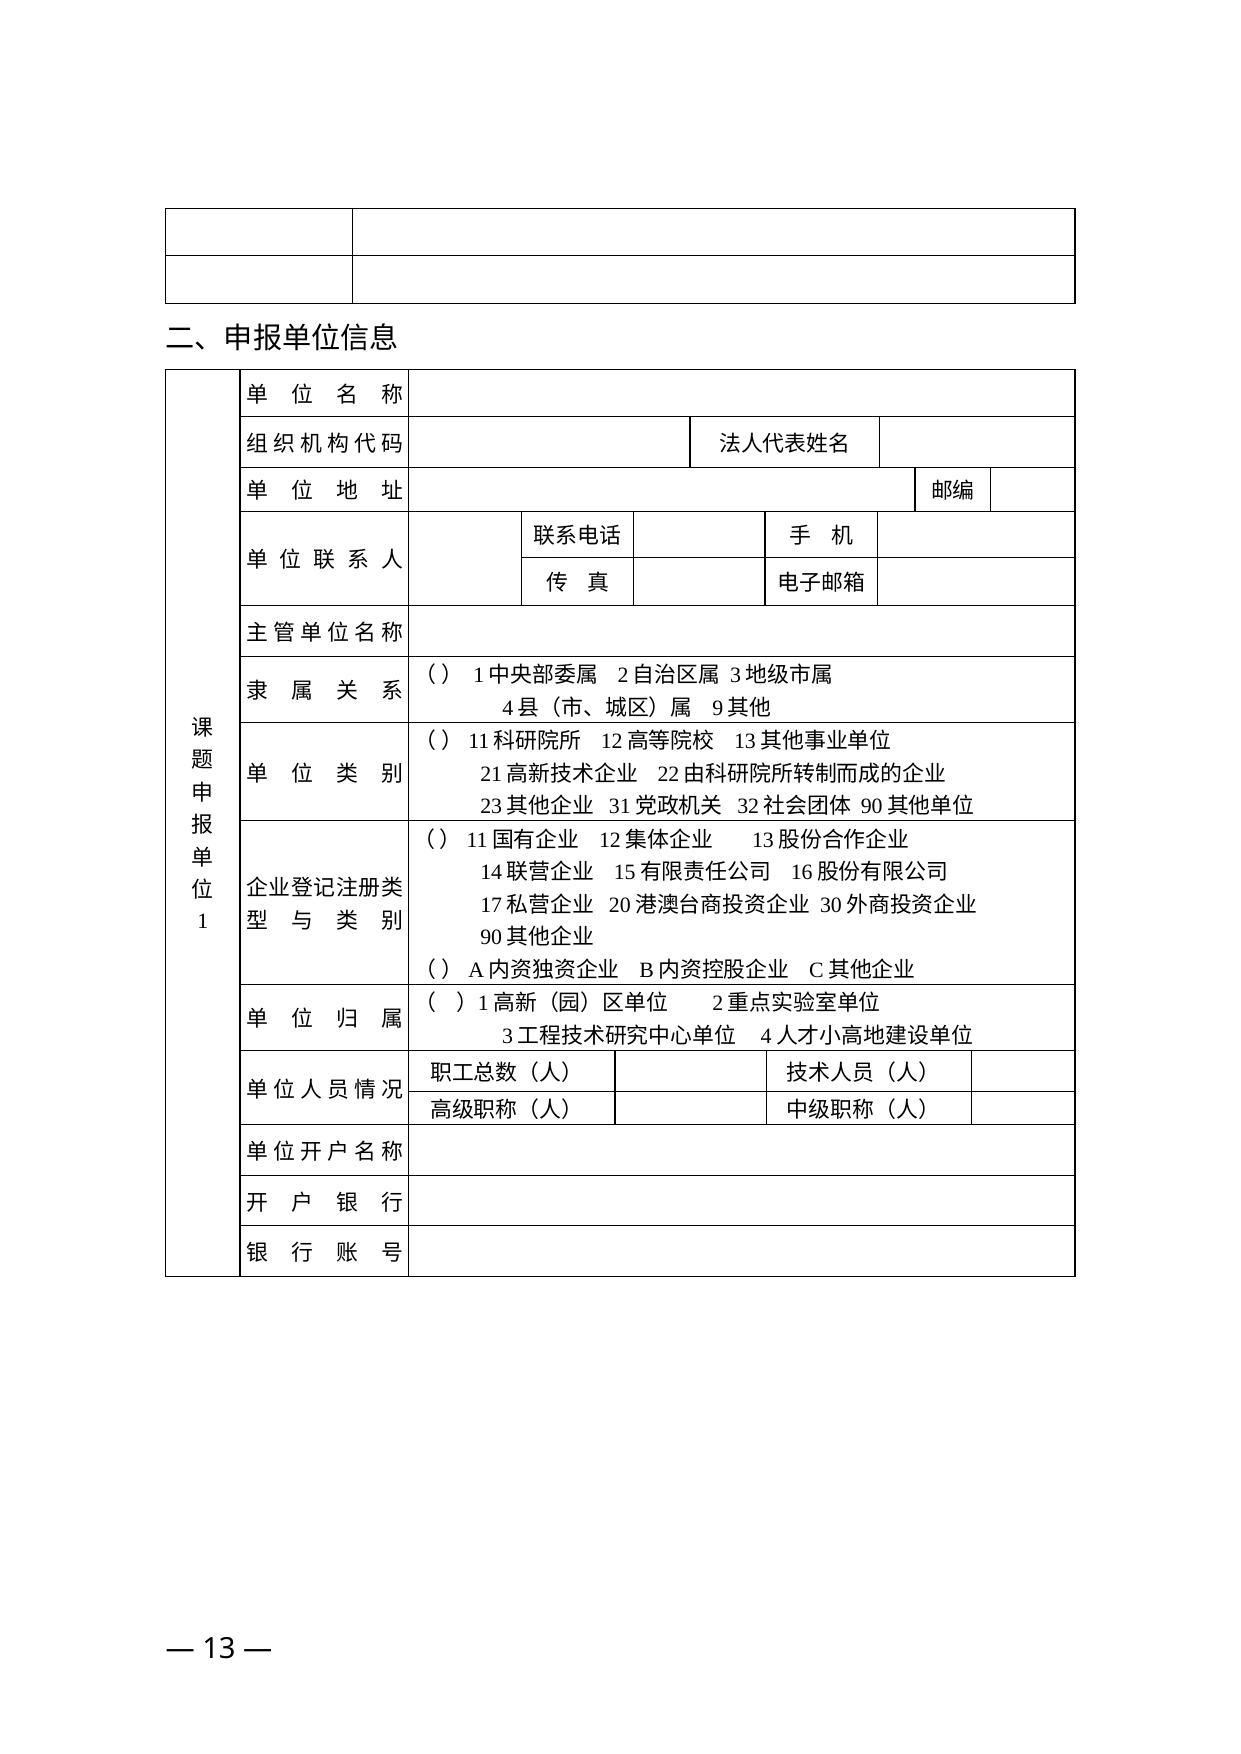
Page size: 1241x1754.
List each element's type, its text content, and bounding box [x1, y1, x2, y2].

table_cell [353, 209, 1074, 255]
table_cell [972, 1051, 1074, 1091]
table_cell 传 真 [522, 558, 633, 605]
table_header [409, 370, 1074, 416]
table_cell （ ） 11国有企业 12集体企业 13股份合作企业 14联营企业 15有限责任公司 16股份有限公司 17私营企业 20港澳台商投资企业 30外商投资企业 90其他企业 （ ） A内资独资企业 B内资控股企业 C其他企业 [409, 821, 1074, 984]
table_cell 高级职称（人） [409, 1092, 614, 1124]
table_cell 企业登记注册类型与类别 [241, 821, 408, 984]
table_cell [409, 417, 689, 467]
table_cell [409, 1176, 1074, 1225]
table_cell [634, 512, 764, 557]
table_cell 手 机 [766, 512, 877, 557]
table_cell 组织机构代码 [241, 417, 408, 467]
table_cell [166, 256, 352, 303]
table_cell [972, 1092, 1074, 1124]
table_cell 法人代表姓名 [691, 417, 879, 467]
table_cell [166, 209, 352, 255]
table_cell 单位人员情况 [241, 1051, 408, 1124]
table_cell 单位类别 [241, 723, 408, 820]
table_cell 电子邮箱 [766, 558, 877, 605]
table_cell 单位联系人 [241, 512, 408, 605]
table_cell 主管单位名称 [241, 606, 408, 656]
table_header 课 题 申 报 单 位 1 [166, 370, 239, 1276]
table_cell 邮编 [916, 468, 990, 511]
table_cell [353, 256, 1074, 303]
table_cell 职工总数（人） [409, 1051, 614, 1091]
table_cell 中级职称（人） [767, 1092, 971, 1124]
table_cell （ ） 11科研院所 12高等院校 13其他事业单位 21高新技术企业 22由科研院所转制而成的企业 23其他企业 31党政机关 32社会团体 90其他单位 [409, 723, 1074, 820]
table_cell [409, 512, 521, 605]
table_cell [634, 558, 764, 605]
table_header 单位名称 [241, 370, 408, 416]
table_cell [409, 1226, 1074, 1276]
table_cell [880, 417, 1074, 467]
table_cell [878, 512, 1074, 557]
table_cell [616, 1051, 766, 1091]
table_cell 开户银行 [241, 1176, 408, 1225]
table_cell [409, 606, 1074, 656]
table_cell [991, 468, 1074, 511]
table_cell （ ） 1中央部委属 2自治区属 3地级市属 4县（市、城区）属 9其他 [409, 657, 1074, 722]
table_cell 单位开户名称 [241, 1125, 408, 1175]
text 二、申报单位信息 [165, 304, 1075, 369]
table_cell 单位地址 [241, 468, 408, 511]
table_cell 技术人员（人） [767, 1051, 971, 1091]
table_cell （ ）1高新（园）区单位 2重点实验室单位 3工程技术研究中心单位 4人才小高地建设单位 [409, 985, 1074, 1050]
table_cell 单位归属 [241, 985, 408, 1050]
table_cell [409, 1125, 1074, 1175]
table_cell [878, 558, 1074, 605]
table_cell [409, 468, 914, 511]
table_cell [616, 1092, 766, 1124]
table_cell 联系电话 [522, 512, 633, 557]
table_cell 银行账号 [241, 1226, 408, 1276]
table_cell 隶属关系 [241, 657, 408, 722]
